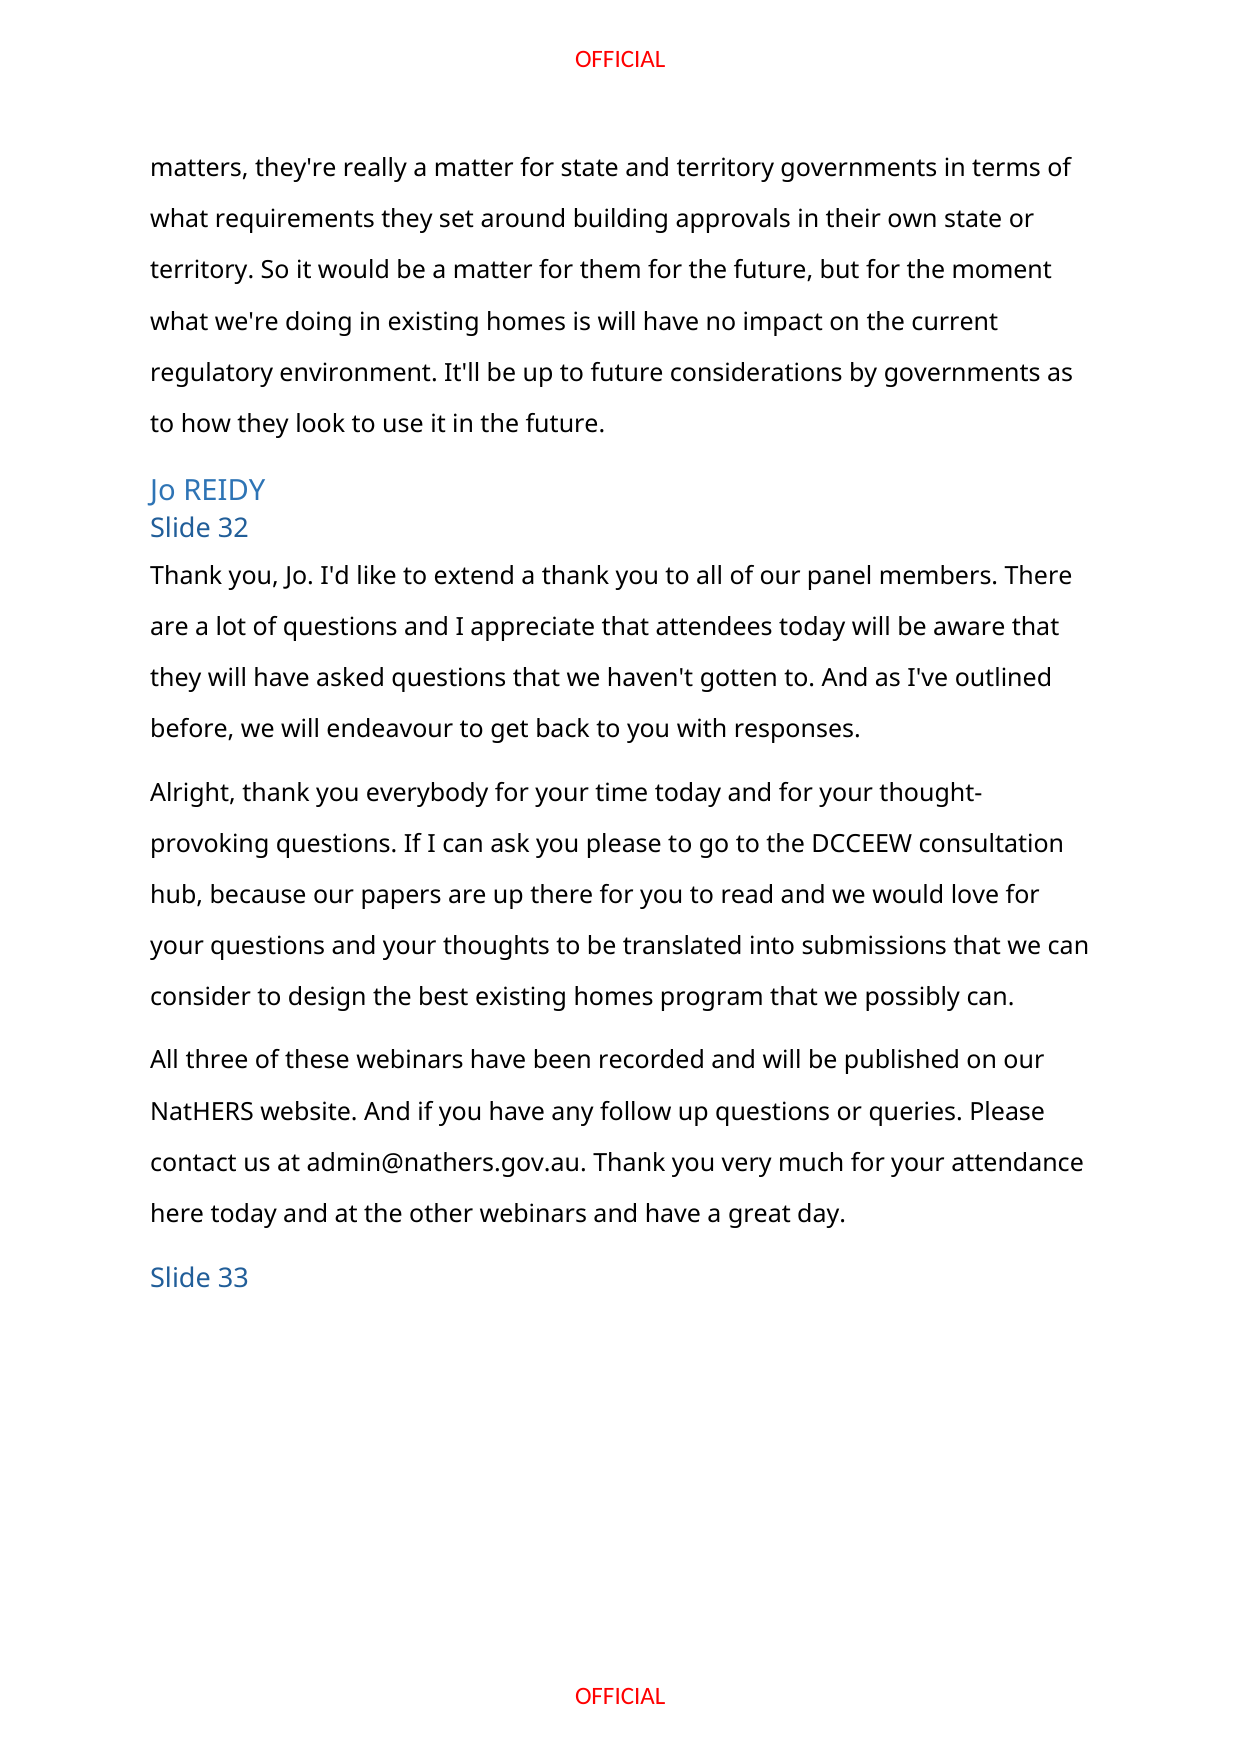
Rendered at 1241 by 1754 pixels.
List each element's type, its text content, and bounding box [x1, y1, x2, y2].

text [150, 150, 1090, 439]
subtitle Slide 33 [150, 1259, 1090, 1296]
subtitle Slide 32 [150, 508, 1090, 545]
text All three of these webinars have been recorded and will be published on our NatHERS website. And if you have any follow up questions or queries. Please contact us at admin@nathers.gov.au. Thank you very much for your attendance here today and at the other webinars and have a great day. [150, 1042, 1090, 1229]
text Alright, thank you everybody for your time today and for your thought-provoking questions. If I can ask you please to go to the DCCEEW consultation hub, because our papers are up there for you to read and we would love for your questions and your thoughts to be translated into submissions that we can consider to design the best existing homes program that we possibly can. [150, 774, 1090, 1013]
text Thank you, Jo. I'd like to extend a thank you to all of our panel members. There are a lot of questions and I appreciate that attendees today will be aware that they will have asked questions that we haven't gotten to. And as I've outlined before, we will endeavour to get back to you with responses. [150, 558, 1090, 745]
subtitle Jo REIDY [150, 469, 1090, 508]
